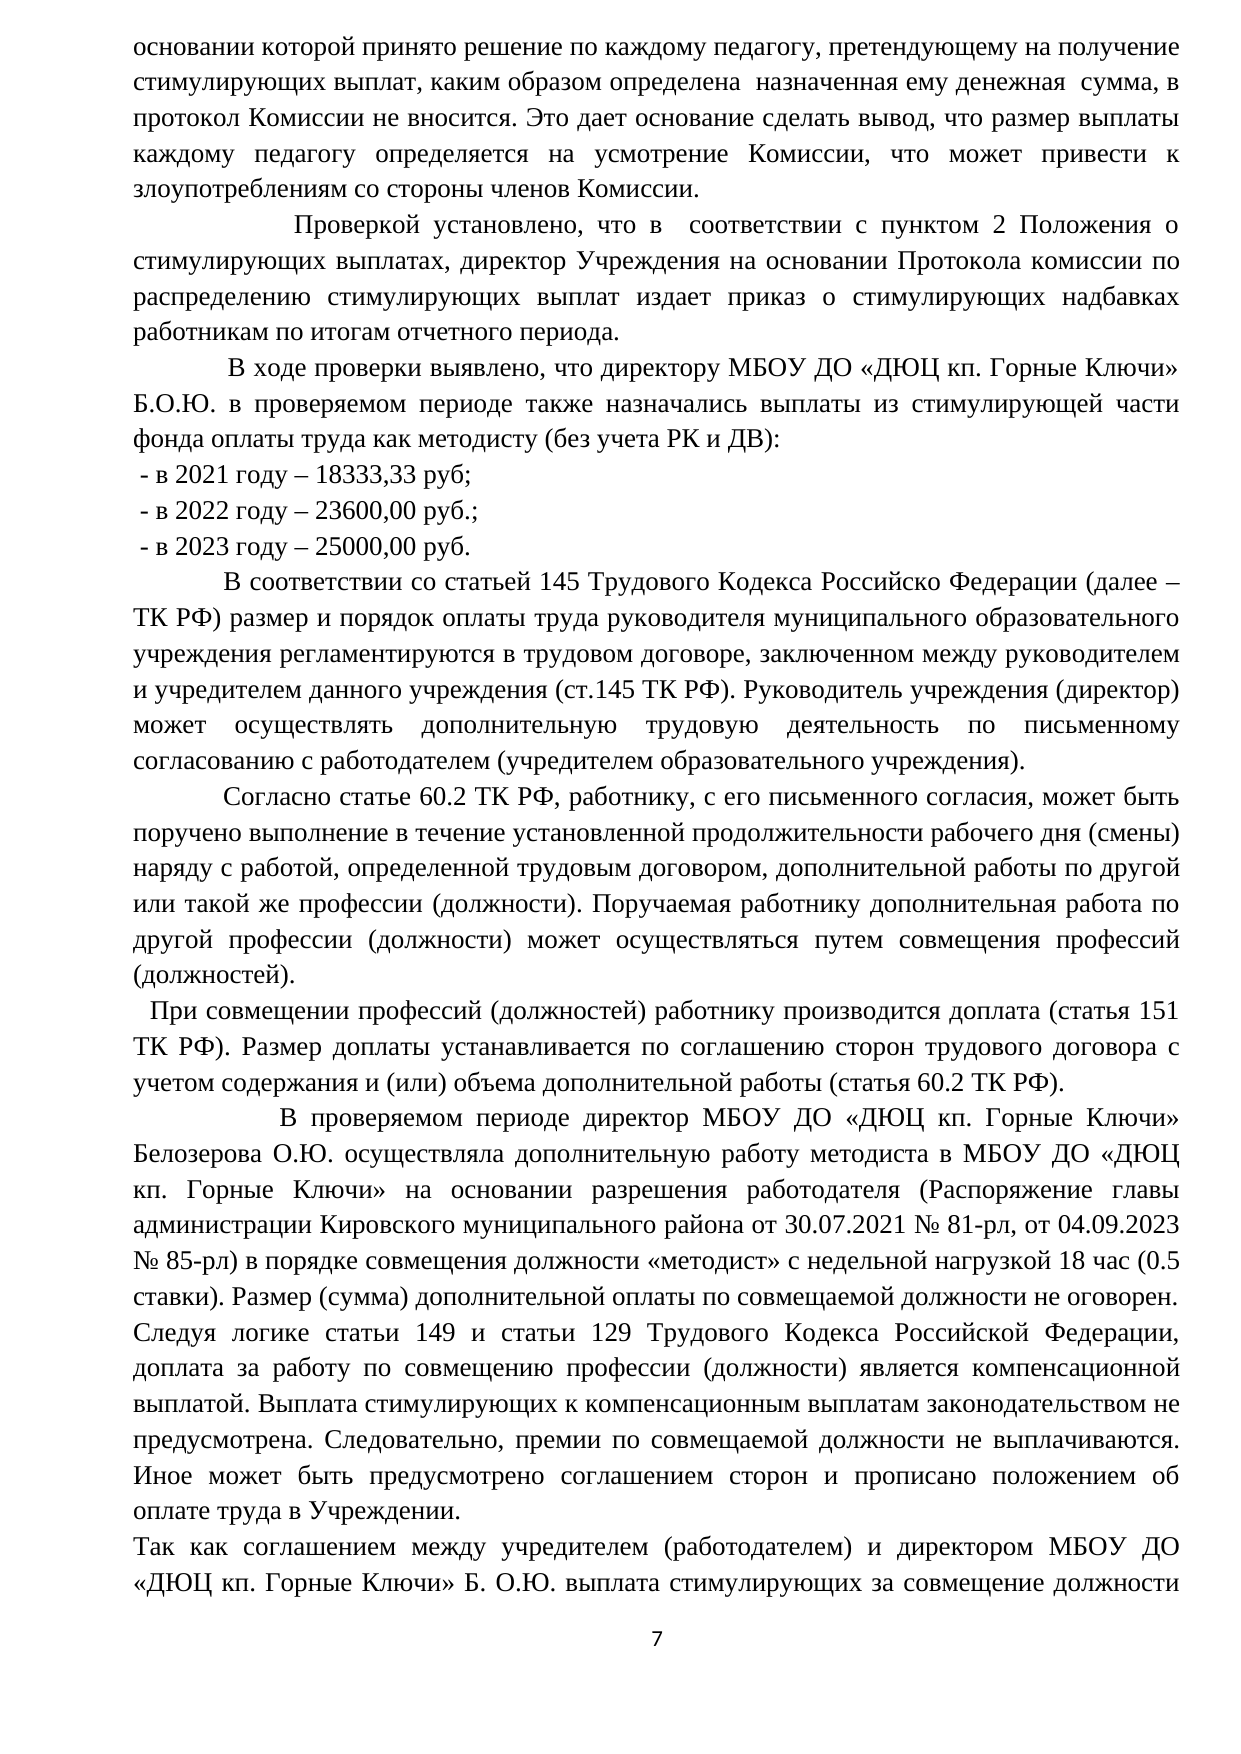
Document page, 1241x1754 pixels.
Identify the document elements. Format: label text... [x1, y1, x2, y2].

text В соответствии со статьей 145 Трудового Кодекса Российско Федерации (далее – ТК РФ) размер и порядок оплаты труда руководителя муниципального образовательного учреждения регламентируются в трудовом договоре, заключенном между руководителем и учредителем данного учреждения (ст.145 ТК РФ). Руководитель учреждения (директор) может осуществлять дополнительную трудовую деятельность по письменному согласованию с работодателем (учредителем образовательного учреждения). [133, 566, 1181, 775]
text В проверяемом периоде директор МБОУ ДО «ДЮЦ кп. Горные Ключи» Белозерова О.Ю. осуществляла дополнительную работу методиста в МБОУ ДО «ДЮЦ кп. Горные Ключи» на основании разрешения работодателя (Распоряжение главы администрации Кировского муниципального района от 30.07.2021 № 81-рл, от 04.09.2023 № 85-рл) в порядке совмещения должности «методист» с недельной нагрузкой 18 час (0.5 ставки). Размер (сумма) дополнительной оплаты по совмещаемой должности не оговорен. [133, 1101, 1181, 1311]
text - в 2022 году – 23600,00 руб.; [133, 494, 1181, 525]
text Проверкой установлено, что в соответствии с пунктом 2 Положения о стимулирующих выплатах, директор Учреждения на основании Протокола комиссии по распределению стимулирующих выплат издает приказ о стимулирующих надбавках работникам по итогам отчетного периода. [133, 208, 1181, 347]
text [133, 1530, 1181, 1597]
text - в 2023 году – 25000,00 руб. [133, 530, 1181, 561]
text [133, 29, 1181, 204]
text Согласно статье 60.2 ТК РФ, работнику, с его письменного согласия, может быть поручено выполнение в течение установленной продолжительности рабочего дня (смены) наряду с работой, определенной трудовым договором, дополнительной работы по другой или такой же профессии (должности). Поручаемая работнику дополнительная работа по другой профессии (должности) может осуществляться путем совмещения профессий (должностей). [133, 780, 1181, 990]
text Следуя логике статьи 149 и статьи 129 Трудового Кодекса Российской Федерации, доплата за работу по совмещению профессии (должности) является компенсационной выплатой. Выплата стимулирующих к компенсационным выплатам законодательством не предусмотрена. Следовательно, премии по совмещаемой должности не выплачиваются. Иное может быть предусмотрено соглашением сторон и прописано положением об оплате труда в Учреждении. [133, 1316, 1181, 1526]
text В ходе проверки выявлено, что директору МБОУ ДО «ДЮЦ кп. Горные Ключи» Б.О.Ю. в проверяемом периоде также назначались выплаты из стимулирующей части фонда оплаты труда как методисту (без учета РК и ДВ): [133, 351, 1181, 454]
text При совмещении профессий (должностей) работнику производится доплата (статья 151 ТК РФ). Размер доплаты устанавливается по соглашению сторон трудового договора с учетом содержания и (или) объема дополнительной работы (статья 60.2 ТК РФ). [133, 994, 1181, 1097]
text - в 2021 году – 18333,33 руб; [133, 458, 1181, 489]
